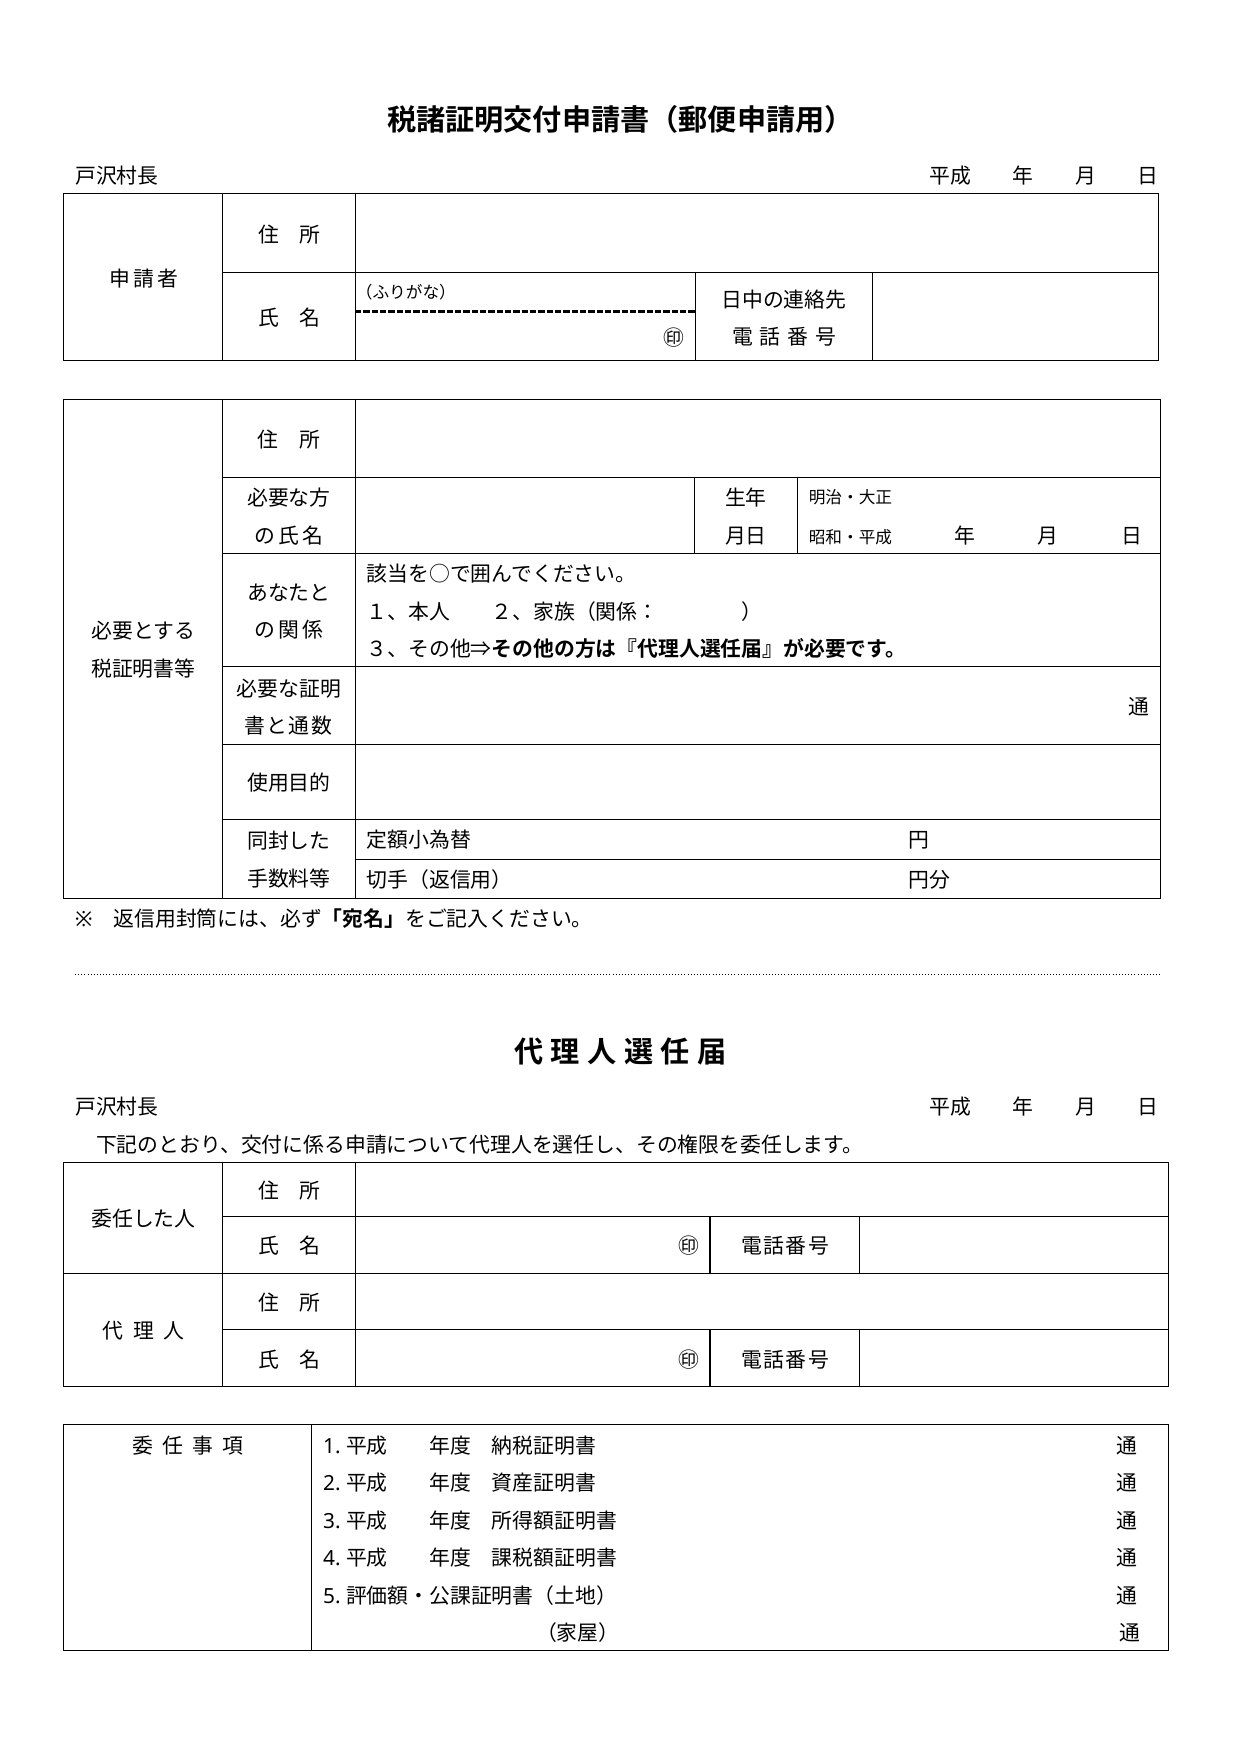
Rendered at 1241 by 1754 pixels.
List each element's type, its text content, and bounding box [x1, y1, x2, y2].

table_cell 必要な方 の氏名 [223, 478, 355, 553]
text 税諸証明交付申請書（郵便申請用） [75, 81, 1165, 156]
table_cell [860, 1330, 1168, 1386]
table_cell 住 所 [223, 1274, 355, 1329]
table_cell [873, 273, 1158, 360]
table_cell ㊞ [356, 310, 695, 360]
table_cell 氏 名 [223, 1217, 355, 1273]
table_header 必要とする 税証明書等 [64, 400, 222, 897]
text 戸沢村長 平成 年 月 日 [75, 1087, 1165, 1124]
table_cell 生年 月日 [695, 478, 797, 553]
table_cell 必要な証明書と通数 [223, 667, 355, 744]
table_cell 電話番号 [711, 1330, 859, 1386]
table_header [356, 1163, 1168, 1216]
text ※ 返信用封筒には、必ず「宛名」をご記入ください。 [75, 898, 1165, 936]
text 戸沢村長 平成 年 月 日 [75, 156, 1165, 193]
table_cell 日中の連絡先 電話番号 [696, 273, 872, 360]
table_cell 定額小為替 円 [356, 820, 1160, 859]
table_header [356, 400, 1160, 477]
table_cell [356, 478, 694, 553]
text 代理人選任届 [75, 1012, 1165, 1087]
table_cell （ふりがな） [356, 273, 695, 310]
table_header [356, 194, 1158, 272]
table_cell 通 [356, 667, 1160, 744]
table_cell 氏 名 [223, 1330, 355, 1386]
table_cell あなたと の関係 [223, 554, 355, 666]
table_cell [356, 745, 1160, 818]
table_header 住 所 [223, 1163, 355, 1216]
table_cell 切手（返信用） 円分 [356, 860, 1160, 897]
table_cell ㊞ [356, 1330, 709, 1386]
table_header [312, 1425, 1168, 1650]
table_cell ㊞ [356, 1217, 709, 1273]
table_cell 氏 名 [223, 273, 355, 360]
table_cell 明治・大正 昭和・平成 年 月 日 [798, 478, 1160, 553]
table_cell 該当を○で囲んでください。 １、本人 ２、家族（関係： ） ３、その他⇒その他の方は『代理人選任届』が必要です。 [356, 554, 1160, 666]
table_cell [356, 1274, 1168, 1329]
table_header 住 所 [223, 194, 355, 272]
table_header 委任した人 [64, 1163, 222, 1273]
table_cell 同封した 手数料等 [223, 820, 355, 897]
table_cell 代理人 [64, 1274, 222, 1386]
table_header 申請者 [64, 194, 222, 360]
text 下記のとおり、交付に係る申請について代理人を選任し、その権限を委任します。 [75, 1124, 1165, 1162]
table_cell 電話番号 [711, 1217, 859, 1273]
table_cell 使用目的 [223, 745, 355, 818]
table_header 委任事項 [64, 1425, 311, 1650]
table_cell [860, 1217, 1168, 1273]
table_header 住 所 [223, 400, 355, 477]
table_header [75, 974, 1161, 1012]
